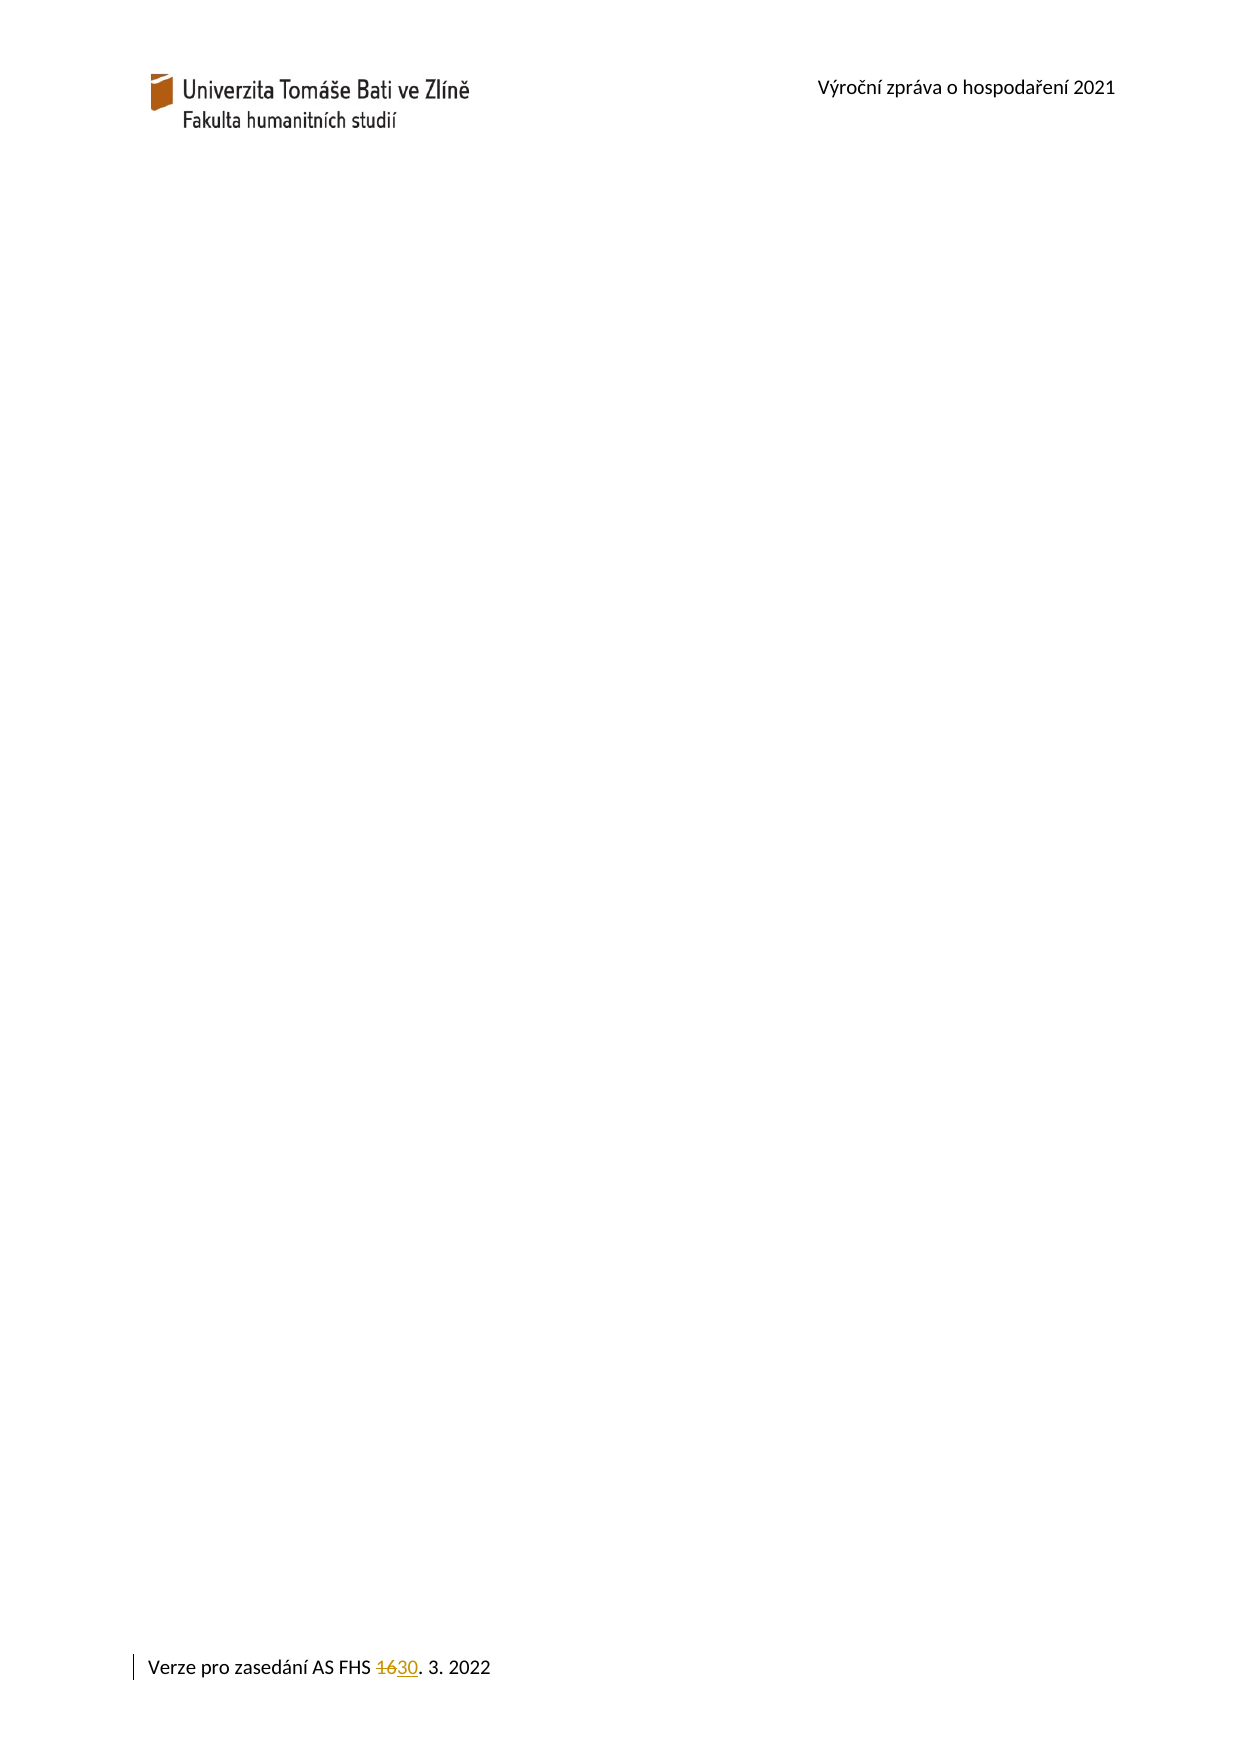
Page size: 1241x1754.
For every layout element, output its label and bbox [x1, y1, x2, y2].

picture [150, 73, 470, 129]
